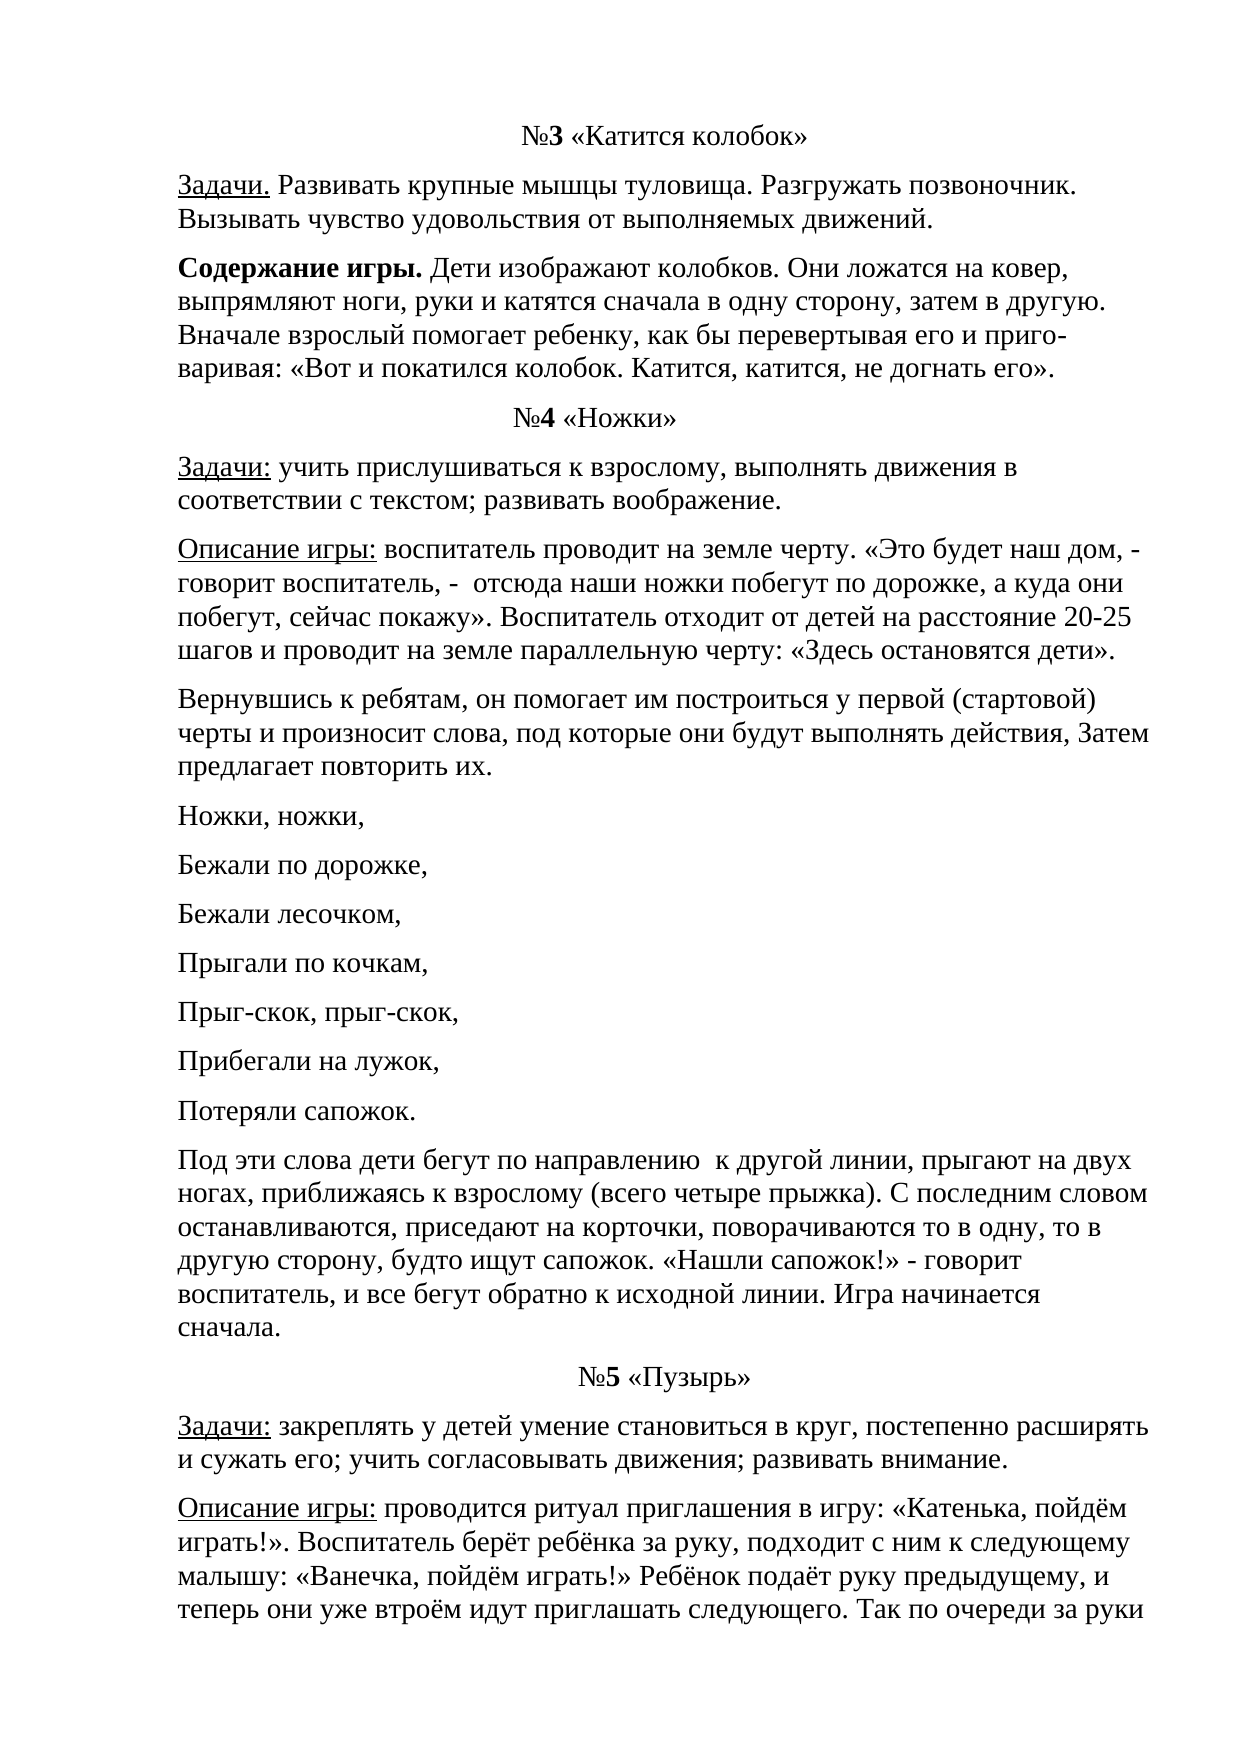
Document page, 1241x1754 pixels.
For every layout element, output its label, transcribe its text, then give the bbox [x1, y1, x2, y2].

text №4 «Ножки» [177, 400, 1152, 433]
text Содержание игры. Дети изображают колобков. Они ложатся на ковер, выпрямляют ноги, руки и катятся сначала в одну сторону, затем в другую. Вначале взрослый помогает ребенку, как бы перевертывая его и приговаривая: «Вот и покатился колобок. Катится, катится, не догнать его». [177, 250, 1152, 384]
text Задачи. Развивать крупные мышцы туловища. Разгружать позвоночник. Вызывать чувство удовольствия от выполняемых движений. [177, 167, 1152, 234]
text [177, 1491, 1152, 1625]
text Прыг-скок, прыг-скок, [177, 994, 1152, 1028]
text №5 «Пузырь» [177, 1359, 1152, 1392]
text Бежали по дорожке, [177, 847, 1152, 880]
text Вернувшись к ребятам, он помогает им построиться у первой (стартовой) черты и произносит слова, под которые они будут выполнять действия, Затем предлагает повторить их. [177, 681, 1152, 782]
text Потеряли сапожок. [177, 1093, 1152, 1126]
text Описание игры: воспитатель проводит на земле черту. «Это будет наш дом, - говорит воспитатель, - отсюда наши ножки побегут по дорожке, а куда они побегут, сейчас покажу». Воспитатель отходит от детей на расстояние 20-25 шагов и проводит на земле параллельную черту: «Здесь остановятся дети». [177, 532, 1152, 666]
text Задачи: закреплять у детей умение становиться в круг, постепенно расширять и сужать его; учить согласовывать движения; развивать внимание. [177, 1408, 1152, 1475]
text Прибегали на лужок, [177, 1043, 1152, 1077]
text Под эти слова дети бегут по направлению к другой линии, прыгают на двух ногах, приближаясь к взрослому (всего четыре прыжка). С последним словом останавливаются, приседают на корточки, поворачиваются то в одну, то в другую сторону, будто ищут сапожок. «Нашли сапожок!» - говорит воспитатель, и все бегут обратно к исходной линии. Игра начинается сначала. [177, 1142, 1152, 1343]
text Прыгали по кочкам, [177, 945, 1152, 979]
text Задачи: учить прислушиваться к взрослому, выполнять движения в соответствии с текстом; развивать воображение. [177, 449, 1152, 516]
text №3 «Катится колобок» [177, 118, 1152, 152]
text Ножки, ножки, [177, 798, 1152, 831]
text Бежали лесочком, [177, 896, 1152, 929]
